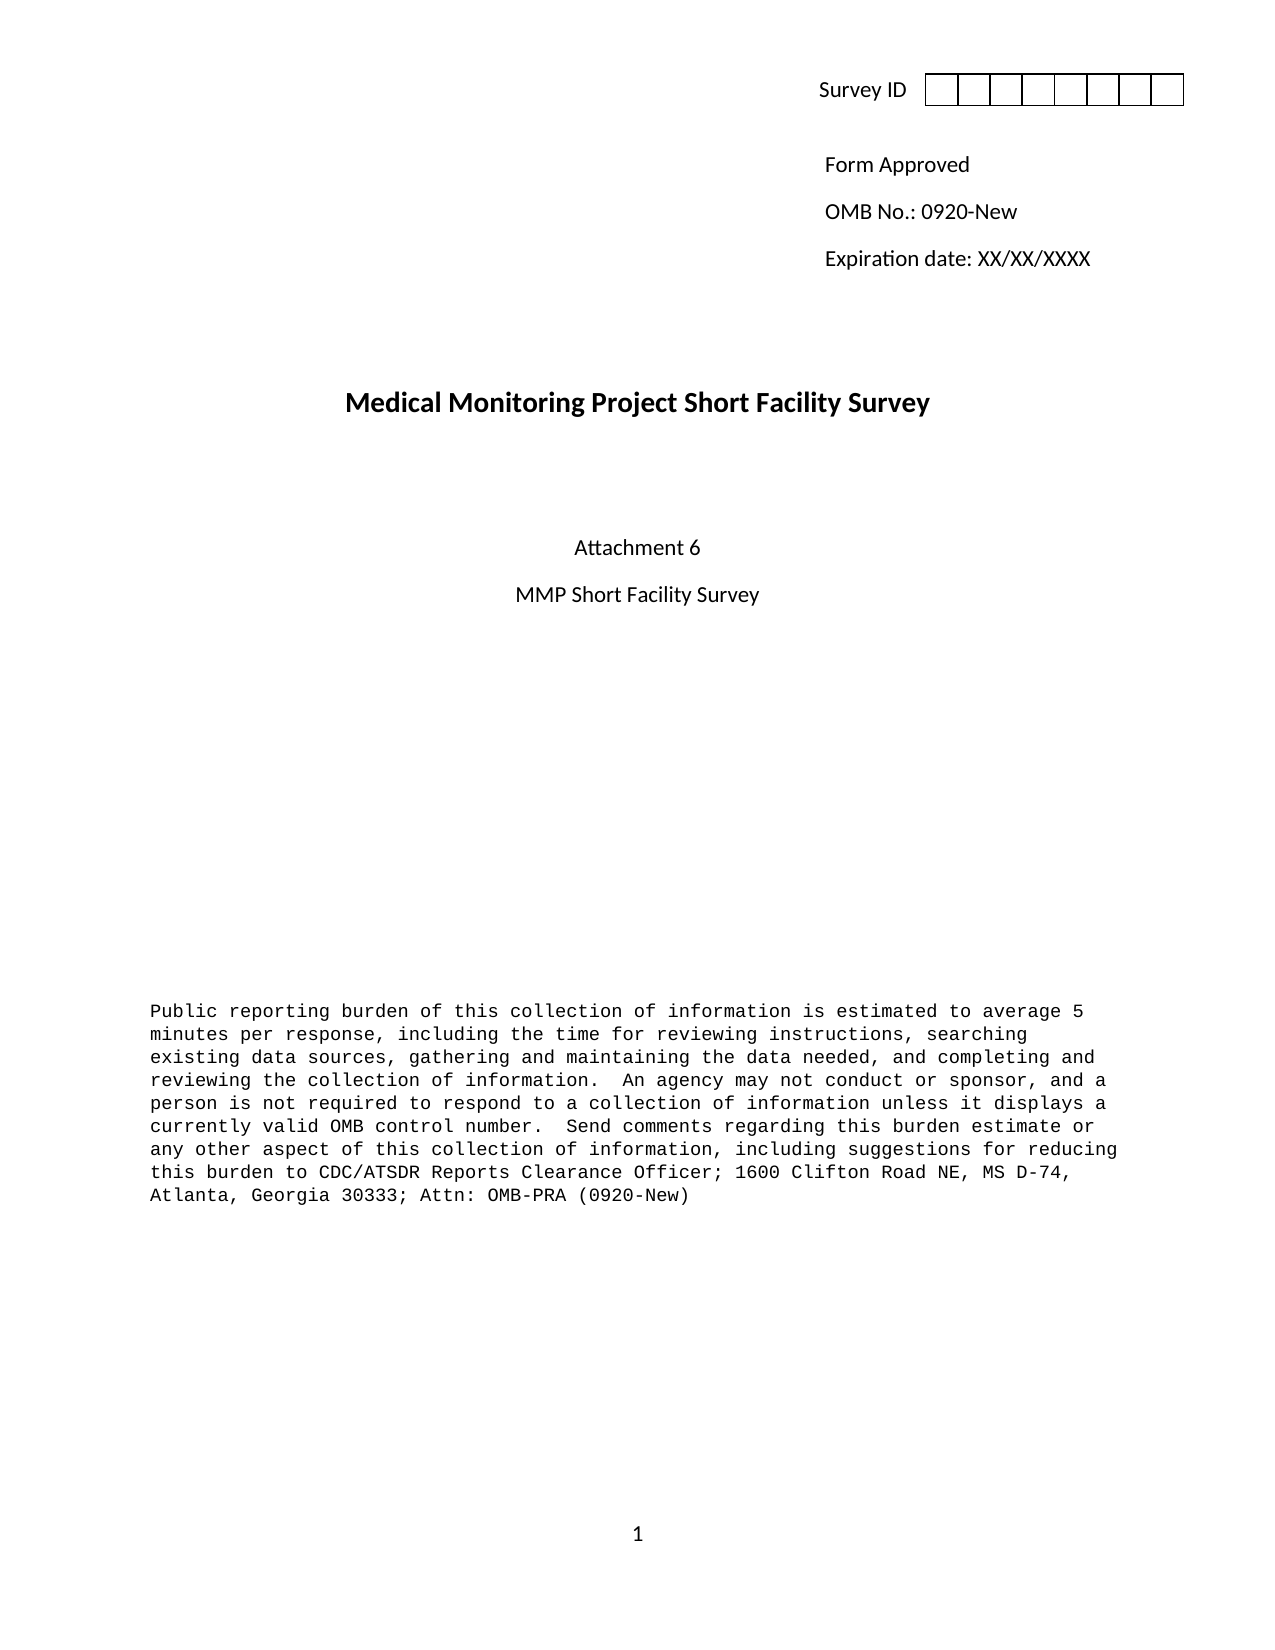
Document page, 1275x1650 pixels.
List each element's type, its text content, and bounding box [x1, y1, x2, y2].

text Expiration date: XX/XX/XXXX [825, 244, 1125, 272]
text OMB No.: 0920-New [750, 197, 1125, 225]
text Public reporting burden of this collection of information is estimated to average 5 minutes per response, including the time for reviewing instructions, searching existing data sources, gathering and maintaining the data needed, and completing and reviewing the collection of information. An agency may not conduct or sponsor, and a person is not required to respond to a collection of information unless it displays a currently valid OMB control number. Send comments regarding this burden estimate or any other aspect of this collection of information, including suggestions for reducing this burden to CDC/ATSDR Reports Clearance Officer; 1600 Clifton Road NE, MS D-74, Atlanta, Georgia 30333; Attn: OMB-PRA (0920-New) [150, 1002, 1125, 1207]
text Medical Monitoring Project Short Facility Survey [150, 384, 1125, 420]
text Attachment 6 [150, 533, 1125, 561]
text MMP Short Facility Survey [150, 580, 1125, 608]
text Form Approved [750, 150, 1125, 178]
